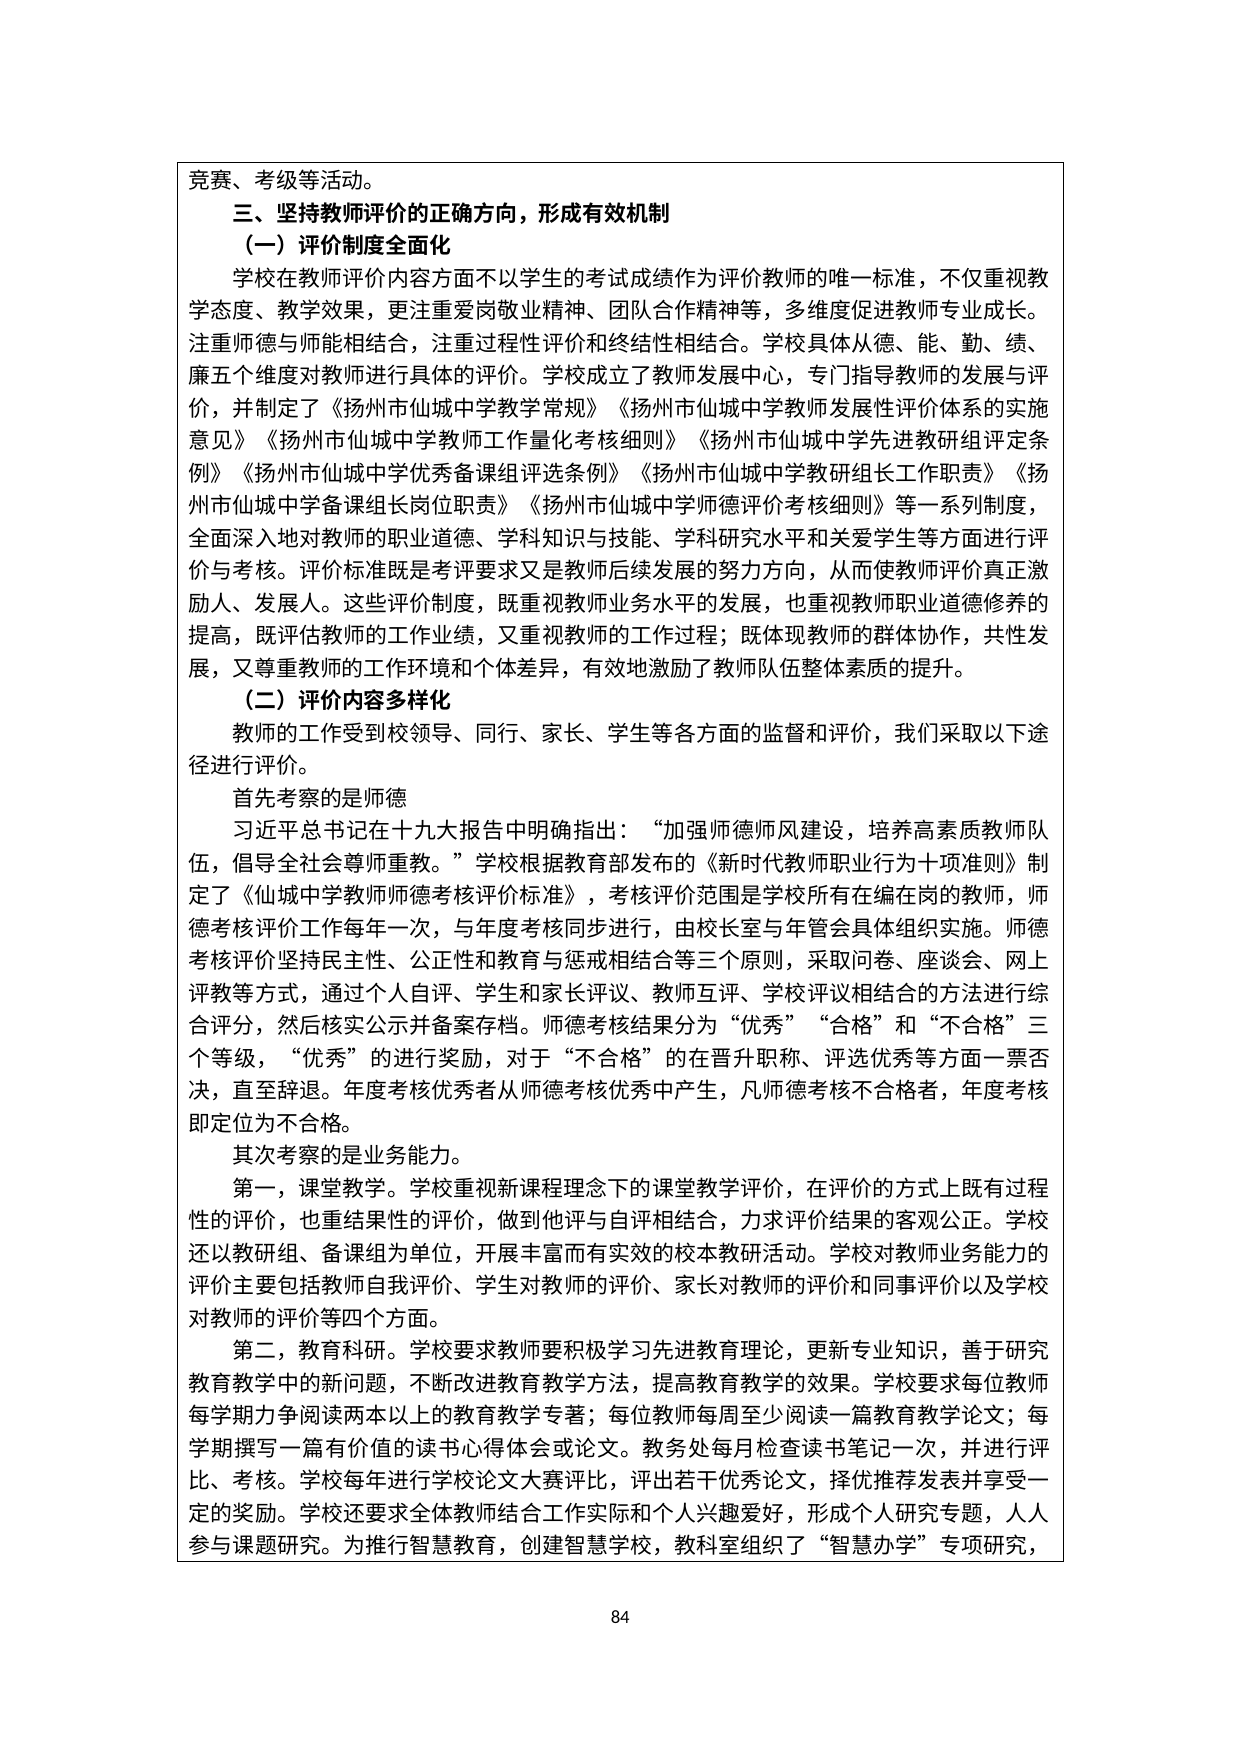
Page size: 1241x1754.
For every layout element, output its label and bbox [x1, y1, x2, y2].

table_cell [178, 163, 1063, 1561]
